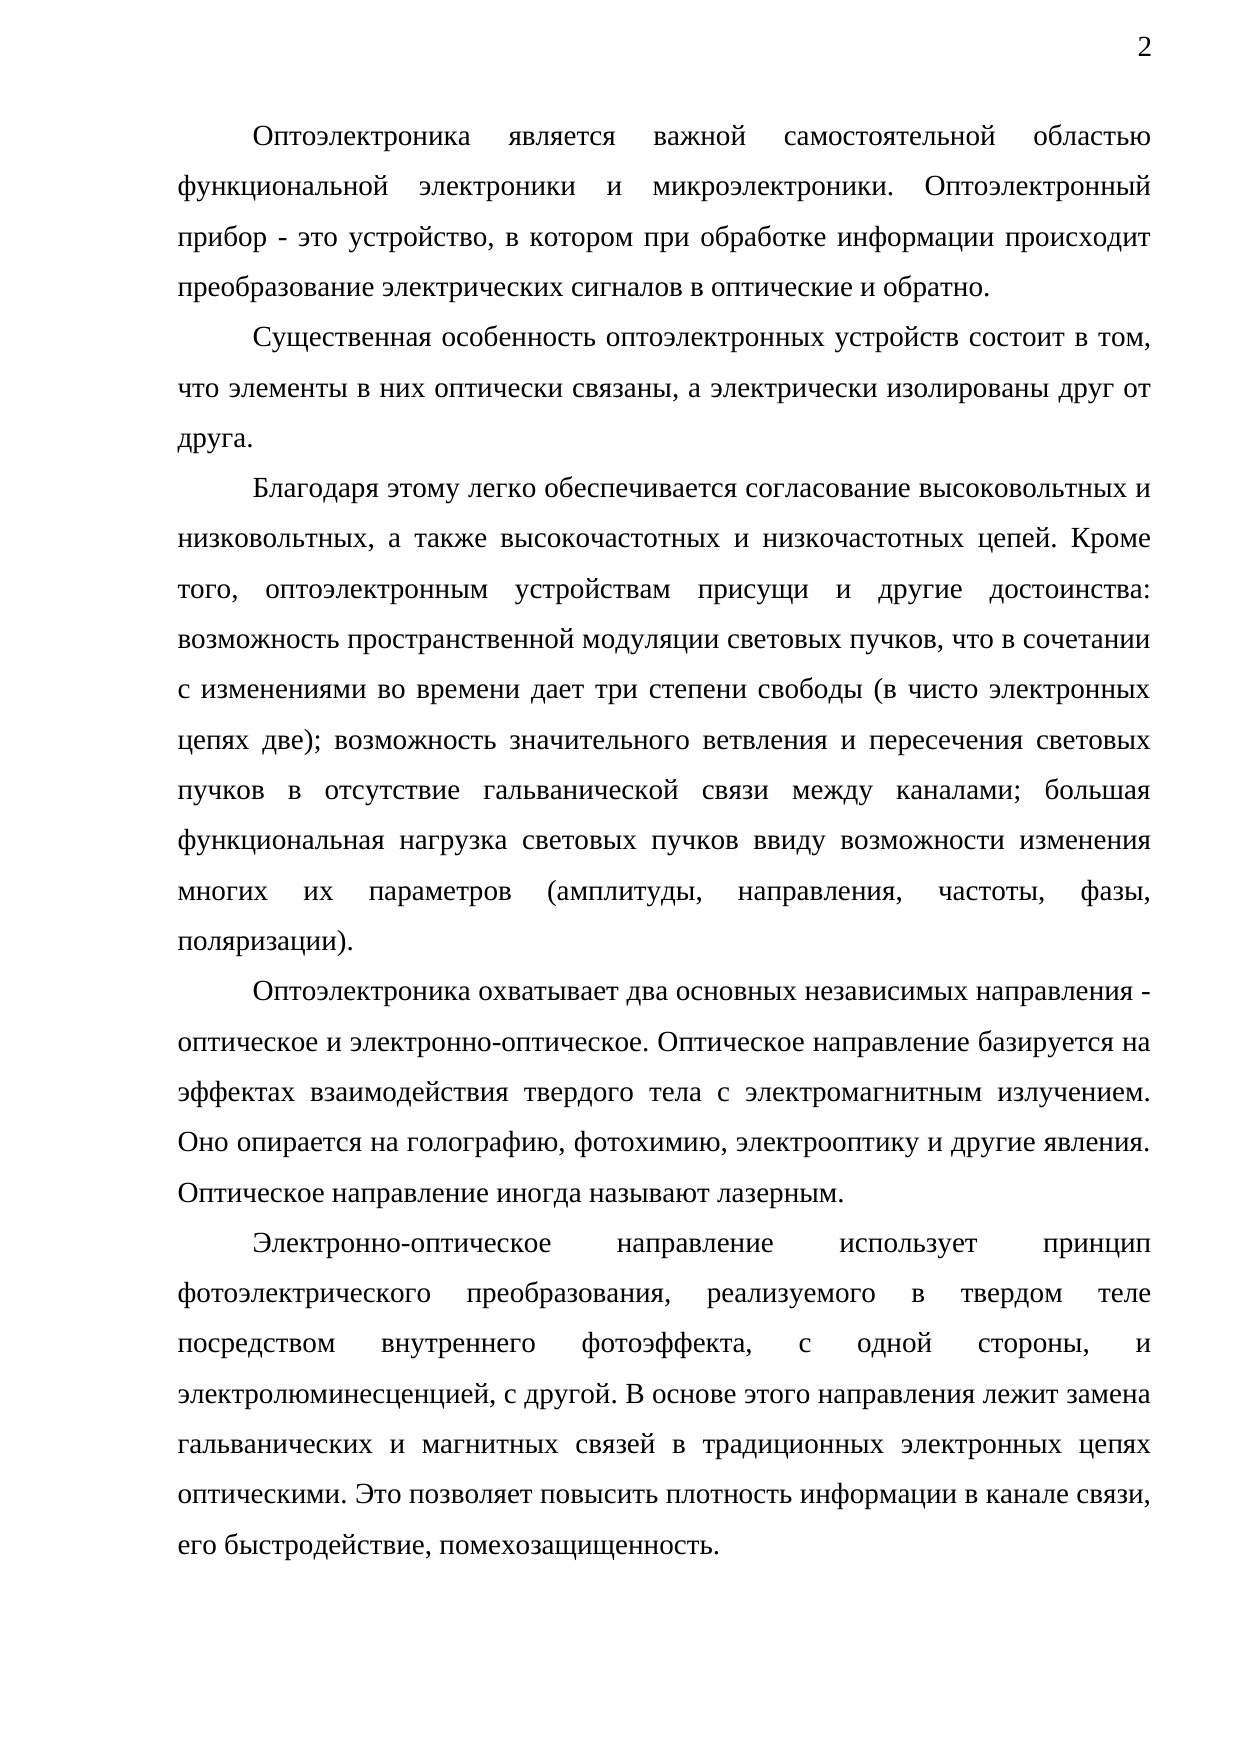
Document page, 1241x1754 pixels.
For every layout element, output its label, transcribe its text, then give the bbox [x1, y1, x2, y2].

text Оптоэлектроника охватывает два основных независимых направления - оптическое и электронно-оптическое. Оптическое направление базируется на эффектах взаимодействия твердого тела с электромагнитным излучением. Оно опирается на голографию, фотохимию, электрооптику и другие явления. Оптическое направление иногда называют лазерным. [177, 973, 1152, 1208]
text Электронно-оптическое направление использует принцип фотоэлектрического преобразования, реализуемого в твердом теле посредством внутреннего фотоэффекта, с одной стороны, и электролюминесценцией, с другой. В основе этого направления лежит замена гальванических и магнитных связей в традиционных электронных цепях оптическими. Это позволяет повысить плотность информации в канале связи, его быстродействие, помехозащищенность. [177, 1225, 1152, 1560]
text Благодаря этому легко обеспечивается согласование высоковольтных и низковольтных, а также высокочастотных и низкочастотных цепей. Кроме того, оптоэлектронным устройствам присущи и другие достоинства: возможность пространственной модуляции световых пучков, что в сочетании с изменениями во времени дает три степени свободы (в чисто электронных цепях две); возможность значительного ветвления и пересечения световых пучков в отсутствие гальванической связи между каналами; большая функциональная нагрузка световых пучков ввиду возможности изменения многих их параметров (амплитуды, направления, частоты, фазы, поляризации). [177, 470, 1152, 957]
text Оптоэлектроника является важной самостоятельной областью функциональной электроники и микроэлектроники. Оптоэлектронный прибор - это устройство, в котором при обработке информации происходит преобразование электрических сигналов в оптические и обратно. [177, 118, 1152, 303]
text Существенная особенность оптоэлектронных устройств состоит в том, что элементы в них оптически связаны, а электрически изолированы друг от друга. [177, 319, 1152, 453]
